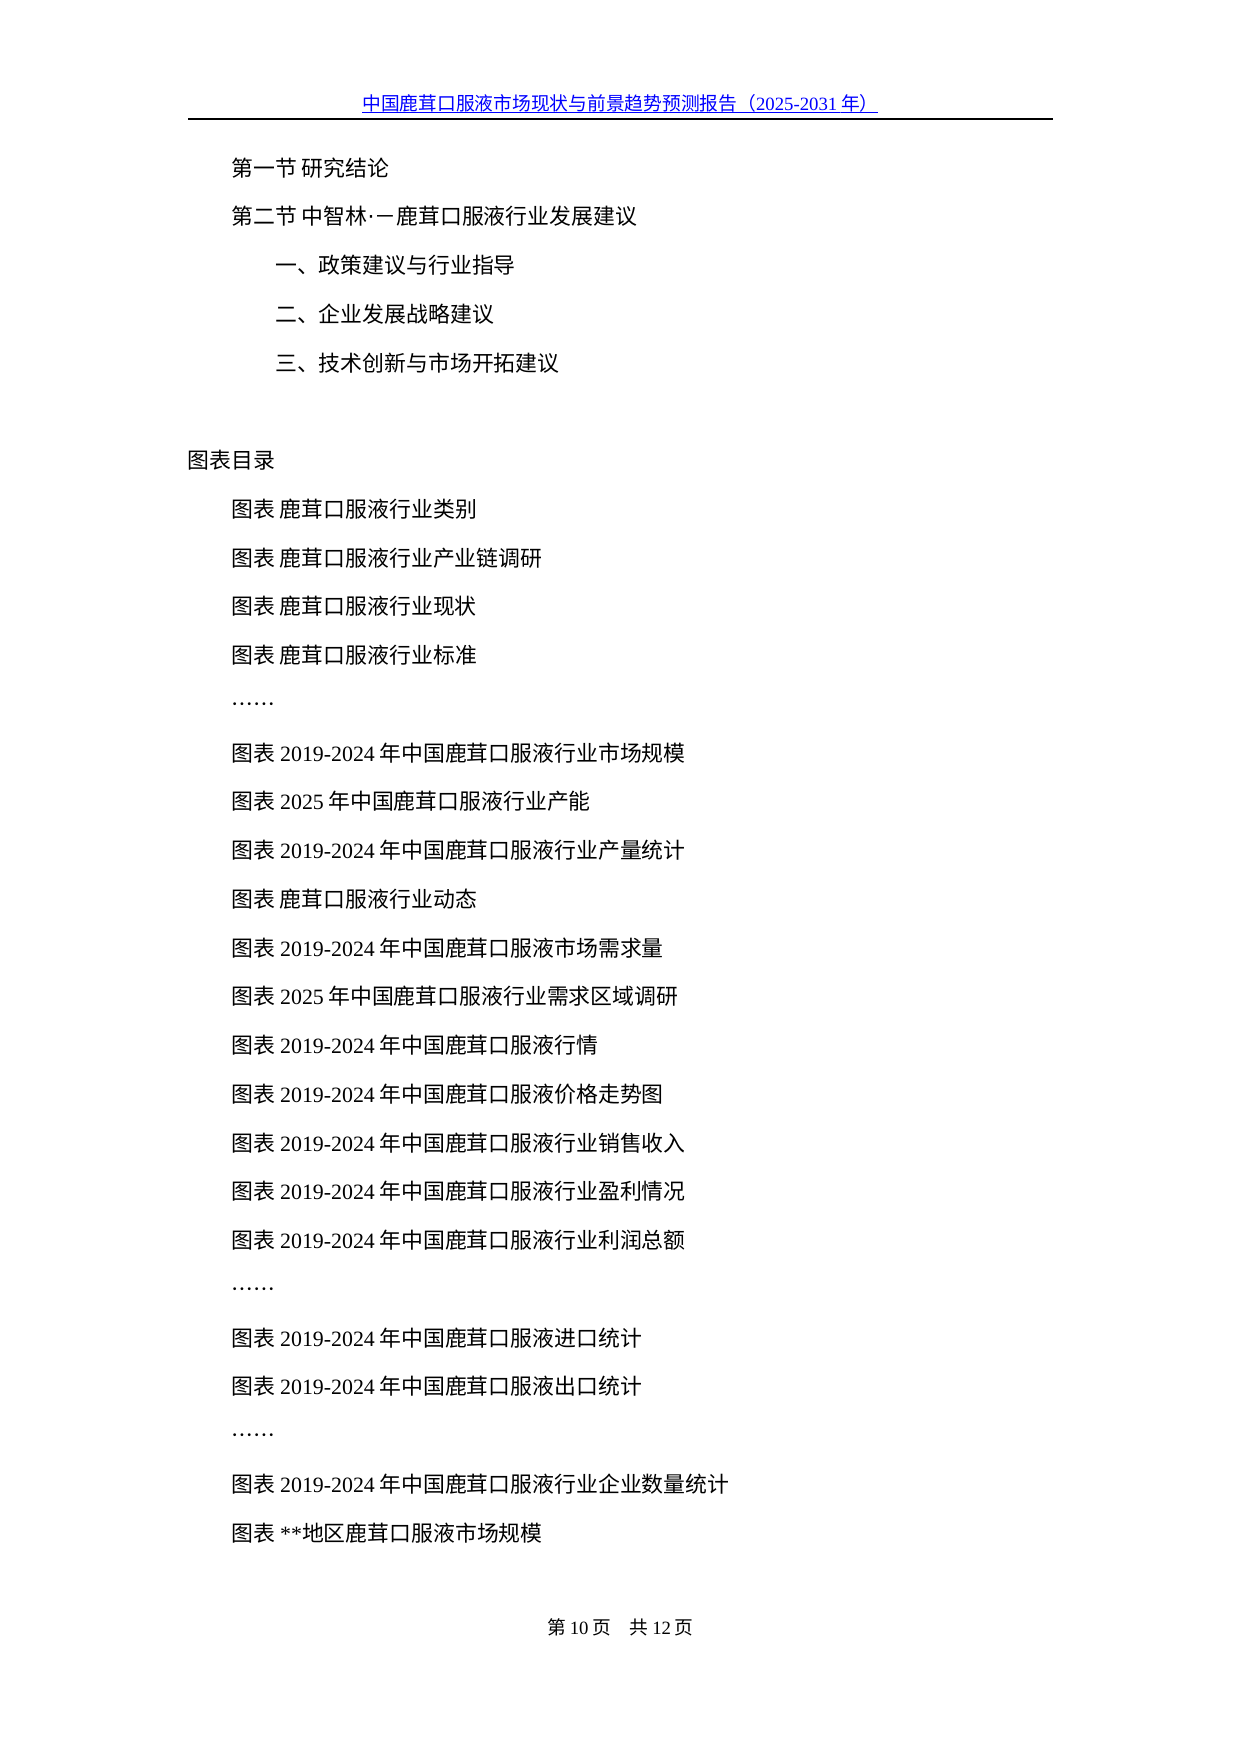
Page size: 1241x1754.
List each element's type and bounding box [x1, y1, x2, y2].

text [187, 150, 1053, 1548]
